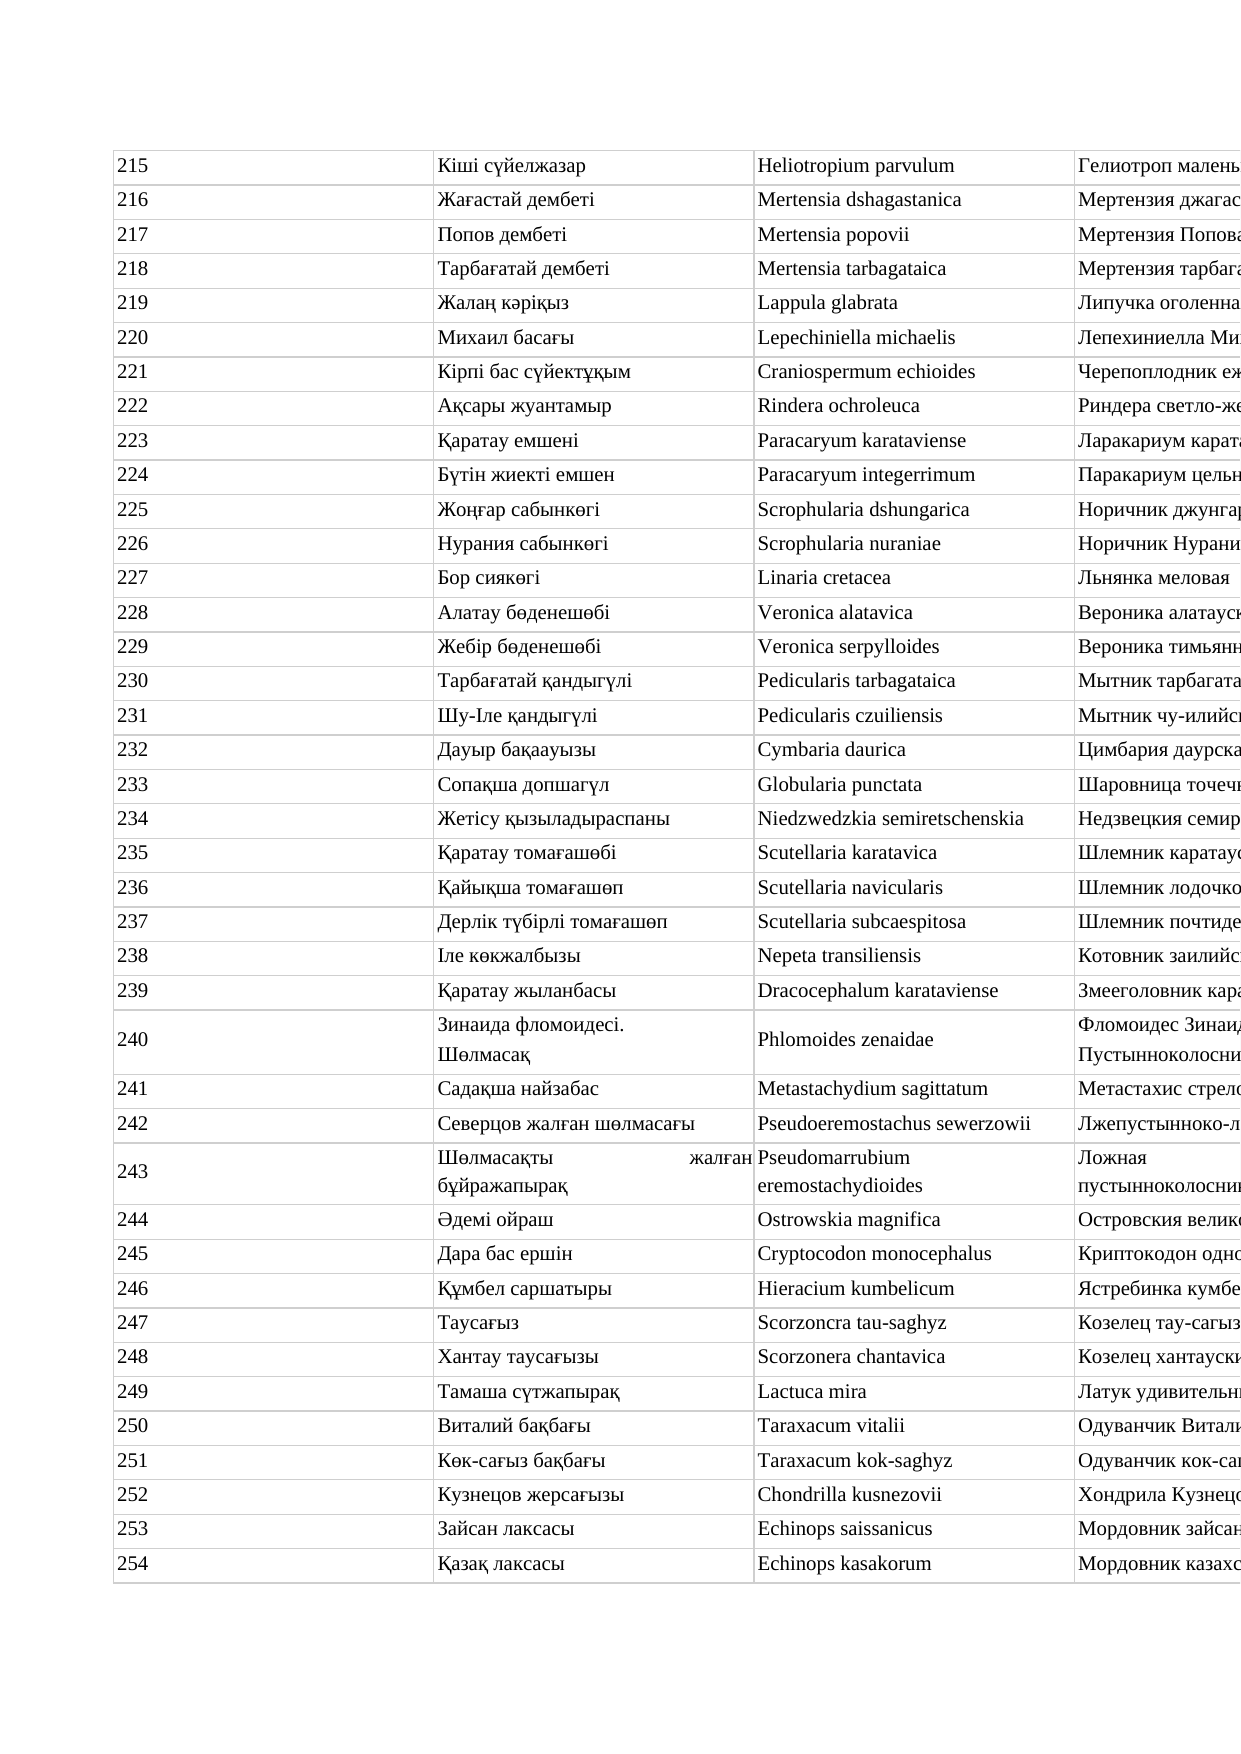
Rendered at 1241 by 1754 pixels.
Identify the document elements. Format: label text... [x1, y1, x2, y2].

table_cell Әдемi ойраш [434, 1205, 753, 1238]
table_cell Бор сиякөгi [434, 564, 753, 597]
table_cell Ложная шандра пустынноколосниковая [1075, 1144, 1240, 1204]
table_cell Paracaryum integerrimum [755, 461, 1074, 494]
table_cell Scutellaria karatavica [755, 839, 1074, 872]
table_cell 240 [114, 1011, 433, 1073]
table_cell Scutellaria subcaespitosa [755, 908, 1074, 941]
table_cell Кiшi сүйелжазар [434, 151, 753, 184]
table_cell Pedicularis czuiliensis [755, 701, 1074, 734]
table_cell Северцов жалған шөлмасағы [434, 1109, 753, 1142]
table_cell Метастахис стреловидный [1075, 1075, 1240, 1108]
table_cell 242 [114, 1109, 433, 1142]
table_cell 239 [114, 976, 433, 1009]
table_cell 241 [114, 1075, 433, 1108]
table_cell 243 [114, 1144, 433, 1204]
table_cell Rindera ochroleuca [755, 392, 1074, 425]
table_cell Шөлмасақты жалған бұйражапырақ [434, 1144, 753, 1204]
table_cell Лепехиниелла Михаила [1075, 323, 1240, 356]
table_cell Iле көкжалбызы [434, 942, 753, 975]
table_cell 227 [114, 564, 433, 597]
table_cell Қаратау томағашөбi [434, 839, 753, 872]
table_cell Жебiр бөденешөбi [434, 633, 753, 666]
table_cell Сопақша допшагүл [434, 770, 753, 803]
table_cell 228 [114, 598, 433, 631]
table_cell 225 [114, 495, 433, 528]
table_cell Зайсан лаксасы [434, 1515, 753, 1548]
table_cell 221 [114, 358, 433, 391]
table_cell Дара бас ершiн [434, 1240, 753, 1273]
table_cell Lactuca mira [755, 1377, 1074, 1410]
table_cell Echinops saissanicus [755, 1515, 1074, 1548]
table_cell 217 [114, 220, 433, 253]
table_cell Taraxacum vitalii [755, 1412, 1074, 1445]
table_cell Lepechiniella michaelis [755, 323, 1074, 356]
table_cell Садақша найзабас [434, 1075, 753, 1108]
table_cell Зинаида фломоидесi. Шөлмасақ [434, 1011, 753, 1073]
table_cell Одуванчик кок-сагыз [1075, 1446, 1240, 1479]
table_cell 233 [114, 770, 433, 803]
table_cell 253 [114, 1515, 433, 1548]
table_cell 249 [114, 1377, 433, 1410]
table_cell Echinops kasakorum [755, 1549, 1074, 1582]
table_cell 245 [114, 1240, 433, 1273]
table_cell 226 [114, 529, 433, 562]
table_cell Pseudoeremostachus sewerzowii [755, 1109, 1074, 1142]
table_cell Lappula glabrata [755, 289, 1074, 322]
table_cell 232 [114, 736, 433, 769]
table_cell Шаровница точечная [1075, 770, 1240, 803]
table_cell Veronica alatavica [755, 598, 1074, 631]
table_cell Phlomoides zenaidae [755, 1011, 1074, 1073]
table_cell Тарбағатай дембетi [434, 254, 753, 287]
table_cell 248 [114, 1343, 433, 1376]
table_cell Pedicularis tarbagataica [755, 667, 1074, 700]
table_cell Қаратау жыланбасы [434, 976, 753, 1009]
table_cell Жалаң кәрiқыз [434, 289, 753, 322]
table_cell Виталий бақбағы [434, 1412, 753, 1445]
table_cell Hieracium kumbelicum [755, 1274, 1074, 1307]
table_cell 252 [114, 1480, 433, 1513]
table_cell Dracocephalum karataviense [755, 976, 1074, 1009]
table_cell Островския великолепная [1075, 1205, 1240, 1238]
table_cell Тарбағатай қандыгүлi [434, 667, 753, 700]
table_cell Chondrilla kusnezovii [755, 1480, 1074, 1513]
table_cell 224 [114, 461, 433, 494]
table_cell Козелец хантауский [1075, 1343, 1240, 1376]
table_cell Құмбел саршатыры [434, 1274, 753, 1307]
table_cell Ларакариум каратауский [1075, 426, 1240, 459]
table_cell Қазақ лаксасы [434, 1549, 753, 1582]
table_cell Нурания сабынкөгi [434, 529, 753, 562]
table_cell Гелиотроп маленький [1075, 151, 1240, 184]
table_cell Риндера светло-желтая [1075, 392, 1240, 425]
table_cell Михаил басағы [434, 323, 753, 356]
table_cell Фломоидес Зинаиды. Пустынноколосник [1075, 1011, 1240, 1073]
table_cell Scutellaria navicularis [755, 873, 1074, 906]
table_cell Одуванчик Виталия [1075, 1412, 1240, 1445]
table_cell Taraxacum kok-saghyz [755, 1446, 1074, 1479]
table_cell Змееголовник каратауский [1075, 976, 1240, 1009]
table_cell 215 [114, 151, 433, 184]
table_cell Козелец тау-сагыз [1075, 1309, 1240, 1342]
table_cell 230 [114, 667, 433, 700]
table_cell Мытник чу-илийский [1075, 701, 1240, 734]
table_cell Mertensia tarbagataica [755, 254, 1074, 287]
table_cell Мертензия тарбагатайская [1075, 254, 1240, 287]
table_cell 219 [114, 289, 433, 322]
table_cell Мордовник зайсанский [1075, 1515, 1240, 1548]
table_cell Норичник Нурании [1075, 529, 1240, 562]
table_cell Ostrowskia magnifica [755, 1205, 1074, 1238]
table_cell Кузнецов жерсағызы [434, 1480, 753, 1513]
table_cell Көк-сағыз бақбағы [434, 1446, 753, 1479]
table_cell Мытник тарбагатайский [1075, 667, 1240, 700]
table_cell Криптокодон одноглавый [1075, 1240, 1240, 1273]
table_cell Льнянка меловая [1075, 564, 1240, 597]
table_cell Паракариум цельнокрайний [1075, 461, 1240, 494]
table_cell Котовник заилийский [1075, 942, 1240, 975]
table_cell Cymbaria daurica [755, 736, 1074, 769]
table_cell Linaria cretacea [755, 564, 1074, 597]
table_cell Вероника алатауская [1075, 598, 1240, 631]
table_cell Scrophularia nuraniae [755, 529, 1074, 562]
table_cell Норичник джунгарский [1075, 495, 1240, 528]
table_cell Scorzonera chantavica [755, 1343, 1074, 1376]
table_cell Қайықша томағашөп [434, 873, 753, 906]
table_cell Вероника тимьянная [1075, 633, 1240, 666]
table_cell Цимбария даурская [1075, 736, 1240, 769]
table_cell Липучка оголенная [1075, 289, 1240, 322]
table_cell Лжепустынноко-лосник Северцова [1075, 1109, 1240, 1142]
table_cell Мертензия джагастайская [1075, 186, 1240, 219]
table_cell Шлемник каратауский [1075, 839, 1240, 872]
table_cell Heliotropium parvulum [755, 151, 1074, 184]
table_cell Pseudomarrubium eremostachydioides [755, 1144, 1074, 1204]
table_cell Мертензия Попова [1075, 220, 1240, 253]
table_cell Жетiсу қызыладыраспаны [434, 804, 753, 837]
table_cell Хондрила Кузнецова [1075, 1480, 1240, 1513]
table_cell Шу-Iле қандыгүлi [434, 701, 753, 734]
table_cell 237 [114, 908, 433, 941]
table_cell 244 [114, 1205, 433, 1238]
table_cell Тамаша сүтжапырақ [434, 1377, 753, 1410]
table_cell Дерлiк түбiрлi томағашөп [434, 908, 753, 941]
table_cell Шлемник почтидернистый [1075, 908, 1240, 941]
table_cell Черепоплодник ежистый [1075, 358, 1240, 391]
table_cell Niedzwedzkia semiretschenskia [755, 804, 1074, 837]
table_cell 218 [114, 254, 433, 287]
table_cell 250 [114, 1412, 433, 1445]
table_cell Попов дембетi [434, 220, 753, 253]
table_cell Қаратау емшенi [434, 426, 753, 459]
table_cell Mertensia dshagastanica [755, 186, 1074, 219]
table_cell Veronica serpylloides [755, 633, 1074, 666]
table_cell Дауыр бақаауызы [434, 736, 753, 769]
table_cell 223 [114, 426, 433, 459]
table_cell 229 [114, 633, 433, 666]
table_cell Недзвецкия семиреченская [1075, 804, 1240, 837]
table_cell 222 [114, 392, 433, 425]
table_cell 220 [114, 323, 433, 356]
table_cell Жоңғар сабынкөгi [434, 495, 753, 528]
table_cell Cryptocodon monocephalus [755, 1240, 1074, 1273]
table_cell Scorzoncra tau-saghyz [755, 1309, 1074, 1342]
table_cell Nepeta transiliensis [755, 942, 1074, 975]
table_cell Ястребинка кумбельская [1075, 1274, 1240, 1307]
table_cell Scrophularia dshungarica [755, 495, 1074, 528]
table_cell 231 [114, 701, 433, 734]
table_cell 235 [114, 839, 433, 872]
table_cell Мордовник казахский [1075, 1549, 1240, 1582]
table_cell 251 [114, 1446, 433, 1479]
table_cell 236 [114, 873, 433, 906]
table_cell 234 [114, 804, 433, 837]
table_cell Латук удивительный [1075, 1377, 1240, 1410]
table_cell Craniospermum echioides [755, 358, 1074, 391]
table_cell 238 [114, 942, 433, 975]
table_cell 216 [114, 186, 433, 219]
table_cell Бүтiн жиектi емшен [434, 461, 753, 494]
table_cell Таусағыз [434, 1309, 753, 1342]
table_cell Кipпi бас сүйектұқым [434, 358, 753, 391]
table_cell Шлемник лодочковый [1075, 873, 1240, 906]
table_cell Ақсары жуантамыр [434, 392, 753, 425]
table_cell Алатау бөденешөбi [434, 598, 753, 631]
table_cell Globularia punctata [755, 770, 1074, 803]
table_cell Хантау таусағызы [434, 1343, 753, 1376]
table_cell Paracaryum karataviense [755, 426, 1074, 459]
table_cell Metastachydium sagittatum [755, 1075, 1074, 1108]
table_cell Жағастай дембетi [434, 186, 753, 219]
table_cell 247 [114, 1309, 433, 1342]
table_cell 246 [114, 1274, 433, 1307]
table_cell Mertensia popovii [755, 220, 1074, 253]
table_cell 254 [114, 1549, 433, 1582]
